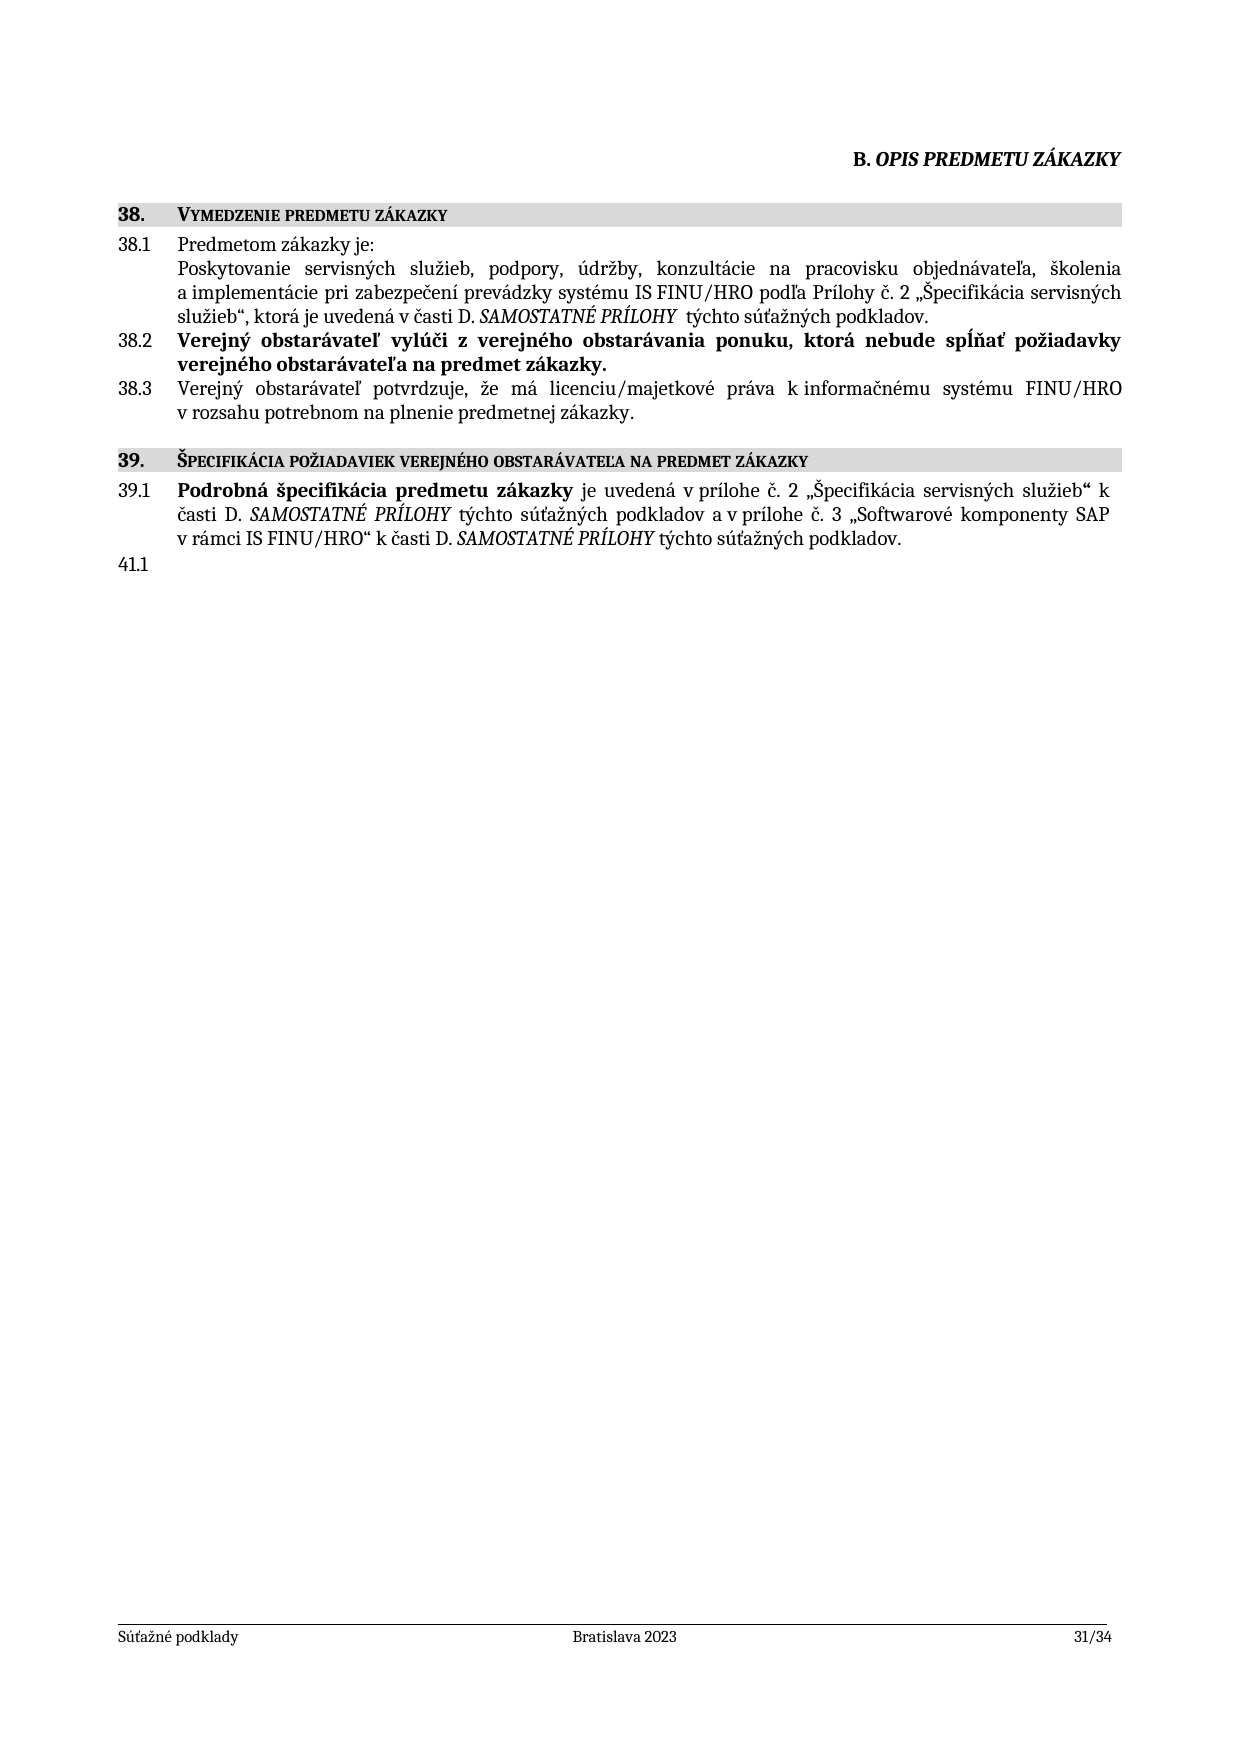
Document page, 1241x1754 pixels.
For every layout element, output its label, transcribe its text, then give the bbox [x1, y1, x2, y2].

list Podrobná špecifikácia predmetu zákazky je uvedená v prílohe č. 2 „Špecifikácia servisných služieb“ k časti D. SAMOSTATNÉ PRÍLOHY týchto súťažných podkladov a v prílohe č. 3 „Softwarové komponenty SAP v rámci IS FINU/HRO“ k časti D. SAMOSTATNÉ PRÍLOHY týchto súťažných podkladov. [118, 479, 1110, 551]
list Špecifikácia požiadaviek verejného obstarávateľa na predmet zákazky [118, 448, 1122, 472]
text B. OPIS PREDMETU ZÁKAZKY [118, 148, 1122, 172]
list Verejný obstarávateľ potvrdzuje, že má licenciu/majetkové práva k informačnému systému FINU/HRO v rozsahu potrebnom na plnenie predmetnej zákazky. [118, 377, 1122, 424]
list Predmetom zákazky je: [118, 233, 1122, 257]
list Verejný obstarávateľ vylúči z verejného obstarávania ponuku, ktorá nebude spĺňať požiadavky verejného obstarávateľa na predmet zákazky. [118, 329, 1122, 377]
list Poskytovanie servisných služieb, podpory, údržby, konzultácie na pracovisku objednávateľa, školenia a implementácie pri zabezpečení prevádzky systému IS FINU/HRO podľa Prílohy č. 2 „Špecifikácia servisných služieb“, ktorá je uvedená v časti D. SAMOSTATNÉ PRÍLOHY týchto súťažných podkladov. [177, 257, 1122, 329]
list Vymedzenie predmetu zákazky [118, 203, 1122, 227]
